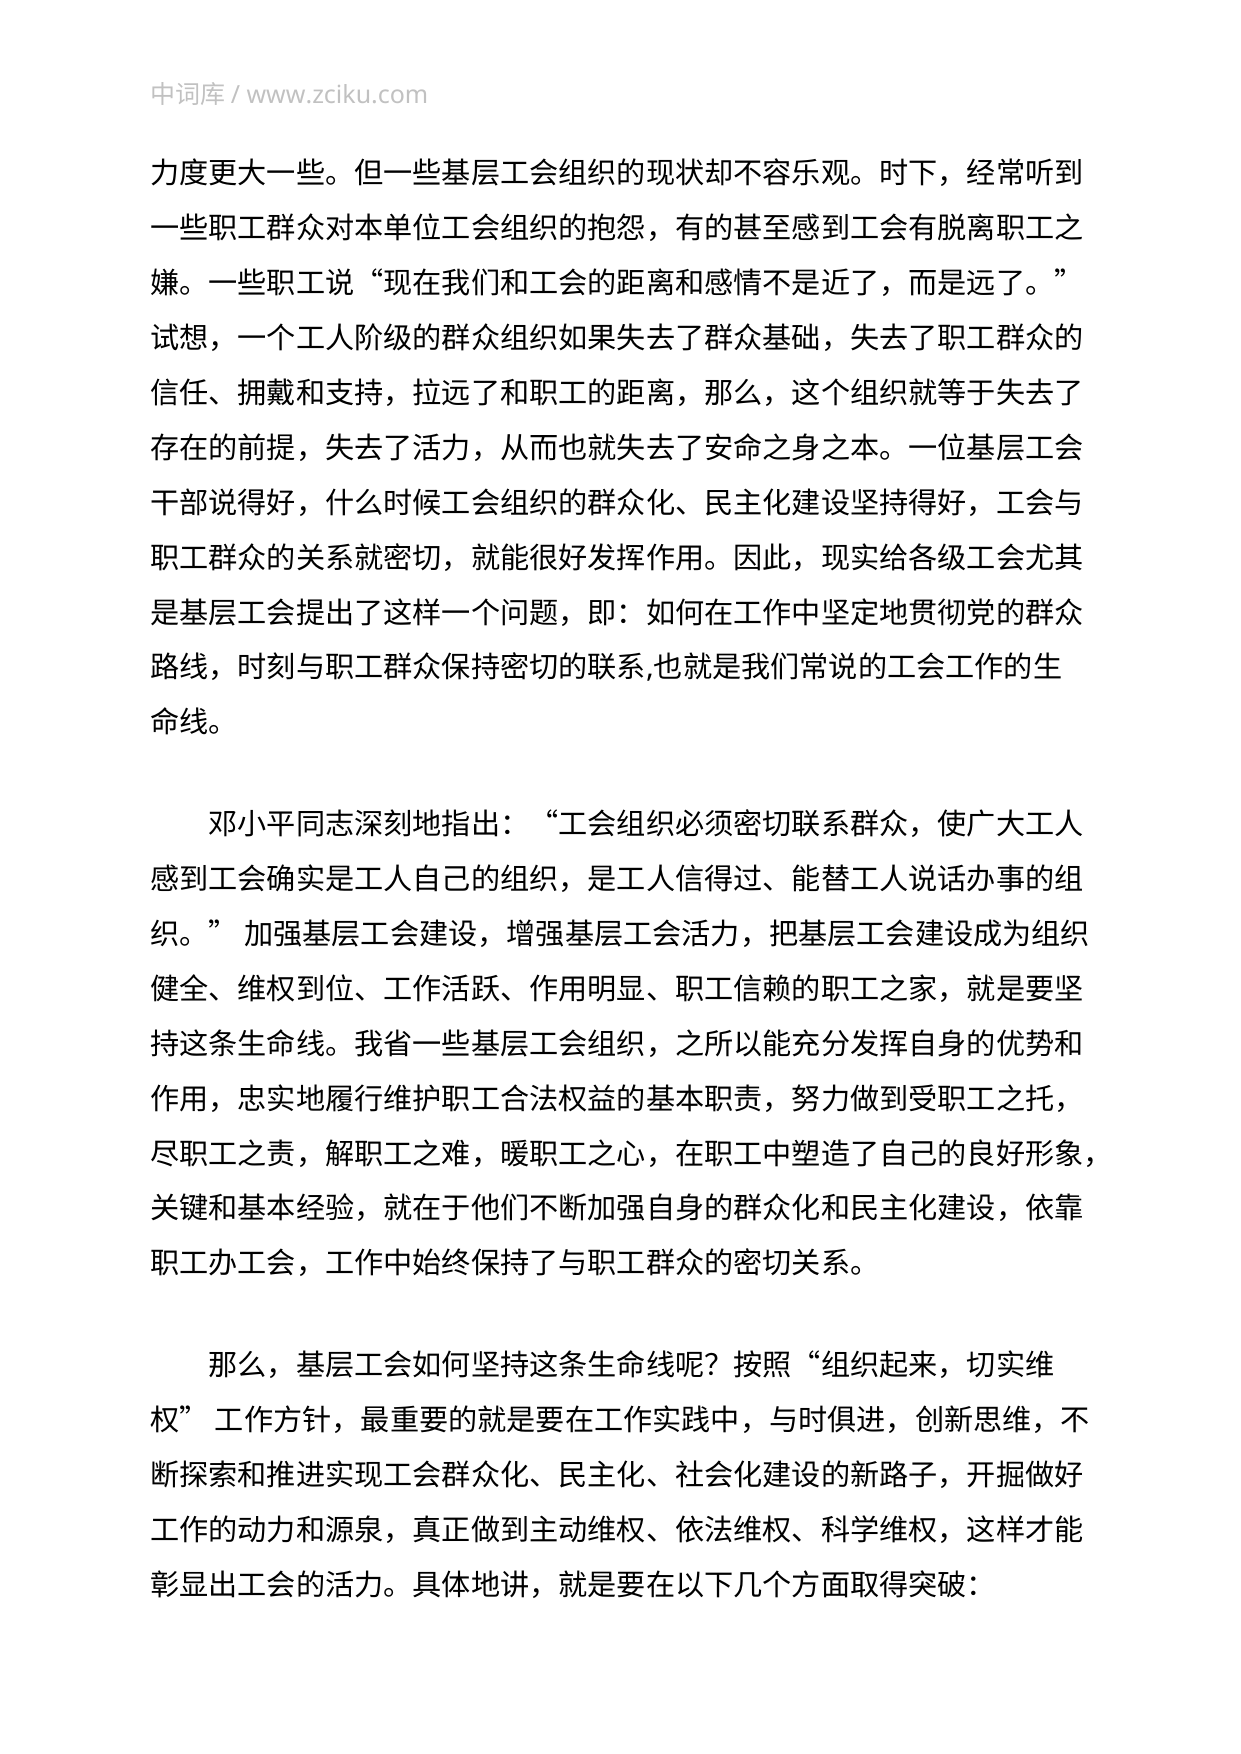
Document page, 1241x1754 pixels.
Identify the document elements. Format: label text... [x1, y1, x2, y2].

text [150, 150, 1090, 741]
text 邓小平同志深刻地指出：“工会组织必须密切联系群众，使广大工人感到工会确实是工人自己的组织，是工人信得过、能替工人说话办事的组织。” 加强基层工会建设，增强基层工会活力，把基层工会建设成为组织健全、维权到位、工作活跃、作用明显、职工信赖的职工之家，就是要坚持这条生命线。我省一些基层工会组织，之所以能充分发挥自身的优势和作用，忠实地履行维护职工合法权益的基本职责，努力做到受职工之托，尽职工之责，解职工之难，暖职工之心，在职工中塑造了自己的良好形象，关键和基本经验，就在于他们不断加强自身的群众化和民主化建设，依靠职工办工会，工作中始终保持了与职工群众的密切关系。 [150, 801, 1090, 1282]
text 那么，基层工会如何坚持这条生命线呢？按照“组织起来，切实维权” 工作方针，最重要的就是要在工作实践中，与时俱进，创新思维，不断探索和推进实现工会群众化、民主化、社会化建设的新路子，开掘做好工作的动力和源泉，真正做到主动维权、依法维权、科学维权，这样才能彰显出工会的活力。具体地讲，就是要在以下几个方面取得突破： [150, 1342, 1090, 1604]
